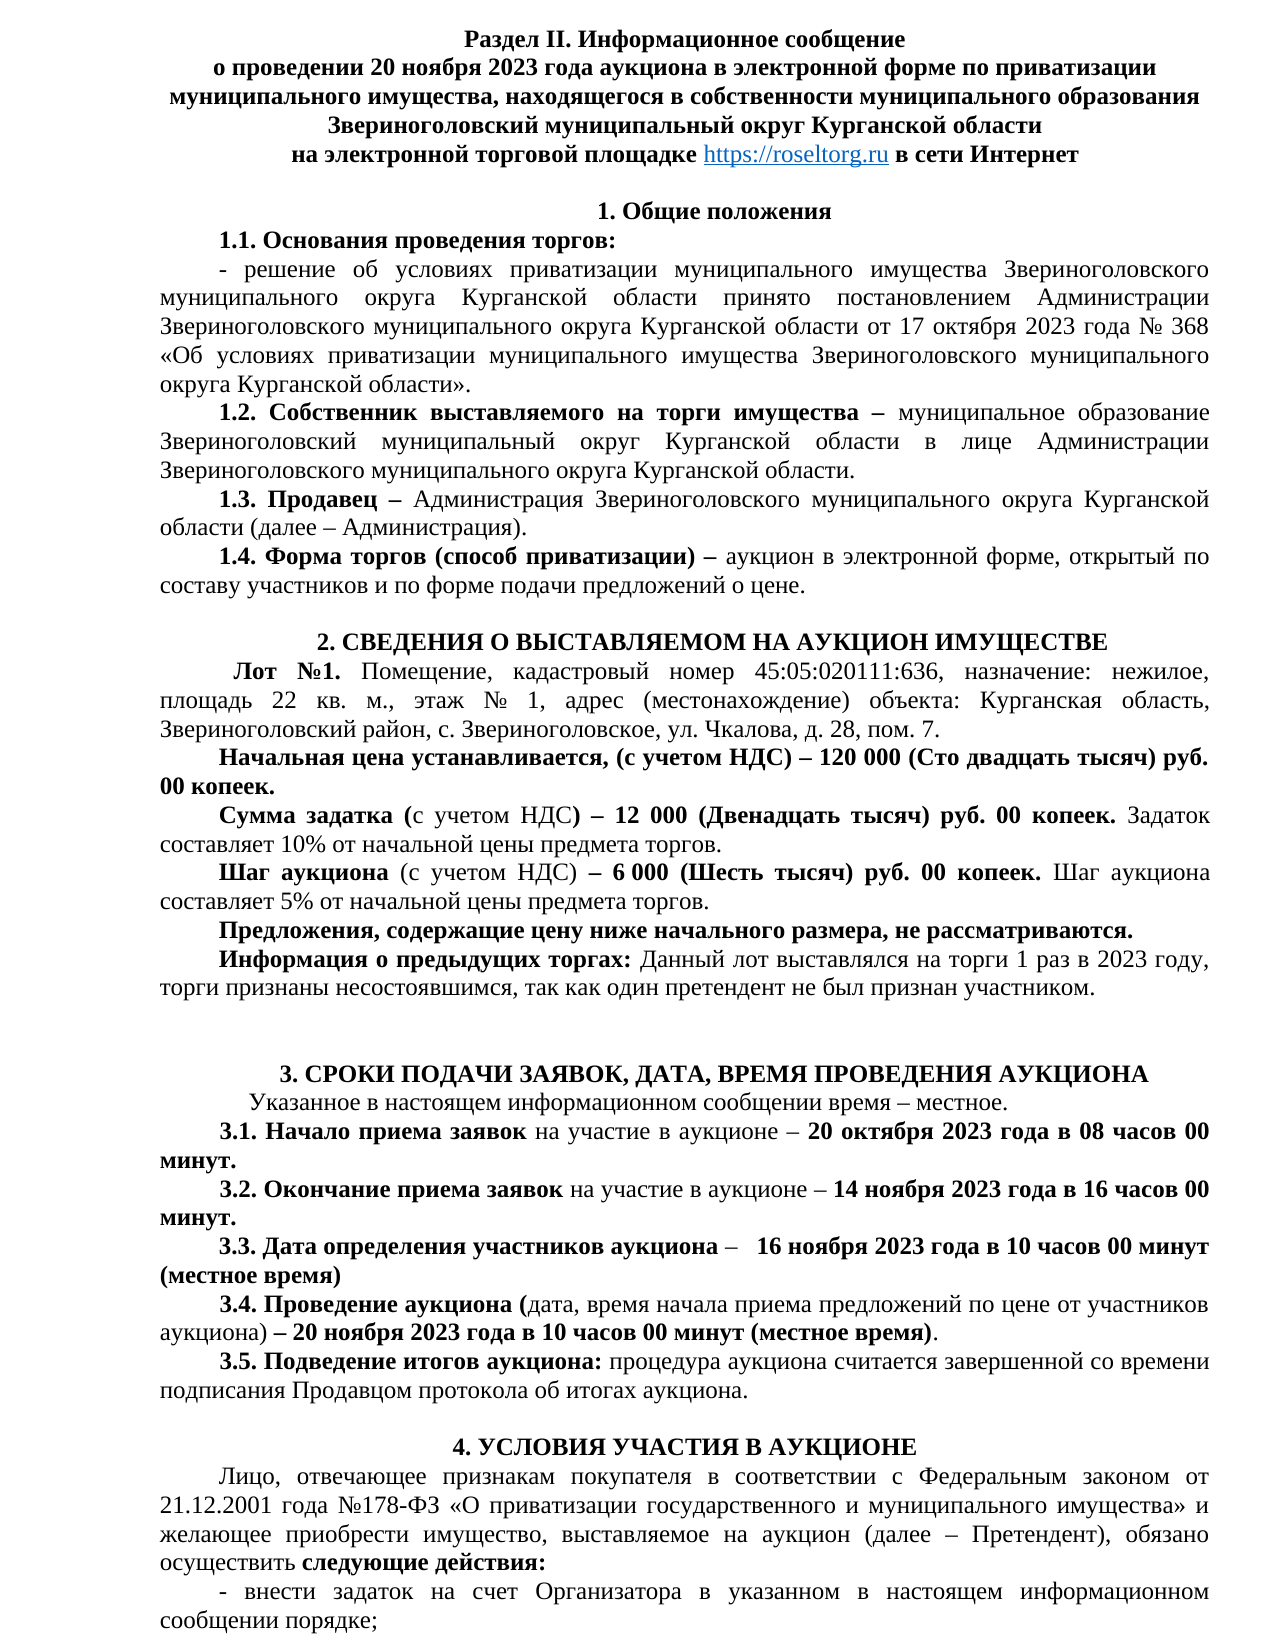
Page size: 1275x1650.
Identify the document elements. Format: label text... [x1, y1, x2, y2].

text Шаг аукциона (с учетом НДС) – 6 000 (Шесть тысяч) руб. 00 копеек. Шаг аукциона составляет 5% от начальной цены предмета торгов. [159, 857, 1210, 915]
text 1.1. Основания проведения торгов: [159, 225, 1210, 254]
text 3. Сроки подачи заявок, дата, время проведения аукциона [159, 1059, 1210, 1087]
text 2. Сведения о ВЫСТАВЛЯЕМОМ НА аукцион ИМУЩЕСТВЕ [159, 627, 1206, 656]
text 3.3. Дата определения участников аукциона – 16 ноября 2023 года в 10 часов 00 минут (местное время) [159, 1231, 1210, 1289]
text 3.1. Начало приема заявок на участие в аукционе – 20 октября 2023 года в 08 часов 00 минут. [159, 1116, 1210, 1174]
text о проведении 20 ноября 2023 года аукциона в электронной форме по приватизации муниципального имущества, находящегося в собственности муниципального образования Звериноголовский муниципальный округ Курганской области [159, 52, 1210, 139]
text Предложения, содержащие цену ниже начального размера, не рассматриваются. [159, 915, 1210, 944]
text 3.2. Окончание приема заявок на участие в аукционе – 14 ноября 2023 года в 16 часов 00 минут. [159, 1174, 1210, 1231]
text Раздел II. Информационное сообщение [159, 24, 1210, 52]
text 3.5. Подведение итогов аукциона: процедура аукциона считается завершенной со времени подписания Продавцом протокола об итогах аукциона. [159, 1346, 1210, 1404]
text Сумма задатка (с учетом НДС) – 12 000 (Двенадцать тысяч) руб. 00 копеек. Задаток составляет 10% от начальной цены предмета торгов. [159, 800, 1210, 857]
text 3.4. Проведение аукциона (дата, время начала приема предложений по цене от участников аукциона) – 20 ноября 2023 года в 10 часов 00 минут (местное время). [159, 1289, 1210, 1346]
text Указанное в настоящем информационном сообщении время – местное. [159, 1087, 1210, 1116]
text 1.3. Продавец – Администрация Звериноголовского муниципального округа Курганской области (далее – Администрация). [159, 484, 1210, 541]
text Начальная цена устанавливается, (с учетом НДС) – 120 000 (Сто двадцать тысяч) руб. 00 копеек. [159, 742, 1210, 800]
text 1. Общие положения [159, 196, 1210, 225]
text 1.2. Собственник выставляемого на торги имущества – муниципальное образование Звериноголовский муниципальный округ Курганской области в лице Администрации Звериноголовского муниципального округа Курганской области. [159, 397, 1210, 484]
text Информация о предыдущих торгах: Данный лот выставлялся на торги 1 раз в 2023 году, торги признаны несостоявшимся, так как один претендент не был признан участником. [159, 944, 1210, 1001]
text 1.4. Форма торгов (способ приватизации) – аукцион в электронной форме, открытый по составу участников и по форме подачи предложений о цене. [159, 541, 1210, 599]
text - внести задаток на счет Организатора в указанном в настоящем информационном сообщении порядке; [159, 1576, 1210, 1634]
text Лицо, отвечающее признакам покупателя в соответствии с Федеральным законом от 21.12.2001 года №178-ФЗ «О приватизации государственного и муниципального имущества» и желающее приобрести имущество, выставляемое на аукцион (далее – Претендент), обязано осуществить следующие действия: [159, 1461, 1210, 1576]
text 4. Условия участия в аукционе [159, 1432, 1210, 1461]
text - решение об условиях приватизации муниципального имущества Звериноголовского муниципального округа Курганской области принято постановлением Администрации Звериноголовского муниципального округа Курганской области от 17 октября 2023 года № 368 «Об условиях приватизации муниципального имущества Звериноголовского муниципального округа Курганской области». [159, 254, 1210, 397]
text на электронной торговой площадке https://roseltorg.ru в сети Интернет [159, 139, 1210, 167]
text Лот №1. Помещение, кадастровый номер 45:05:020111:636, назначение: нежилое, площадь 22 кв. м., этаж № 1, адрес (местонахождение) объекта: Курганская область, Звериноголовский район, с. Звериноголовское, ул. Чкалова, д. 28, пом. 7. [159, 656, 1210, 742]
